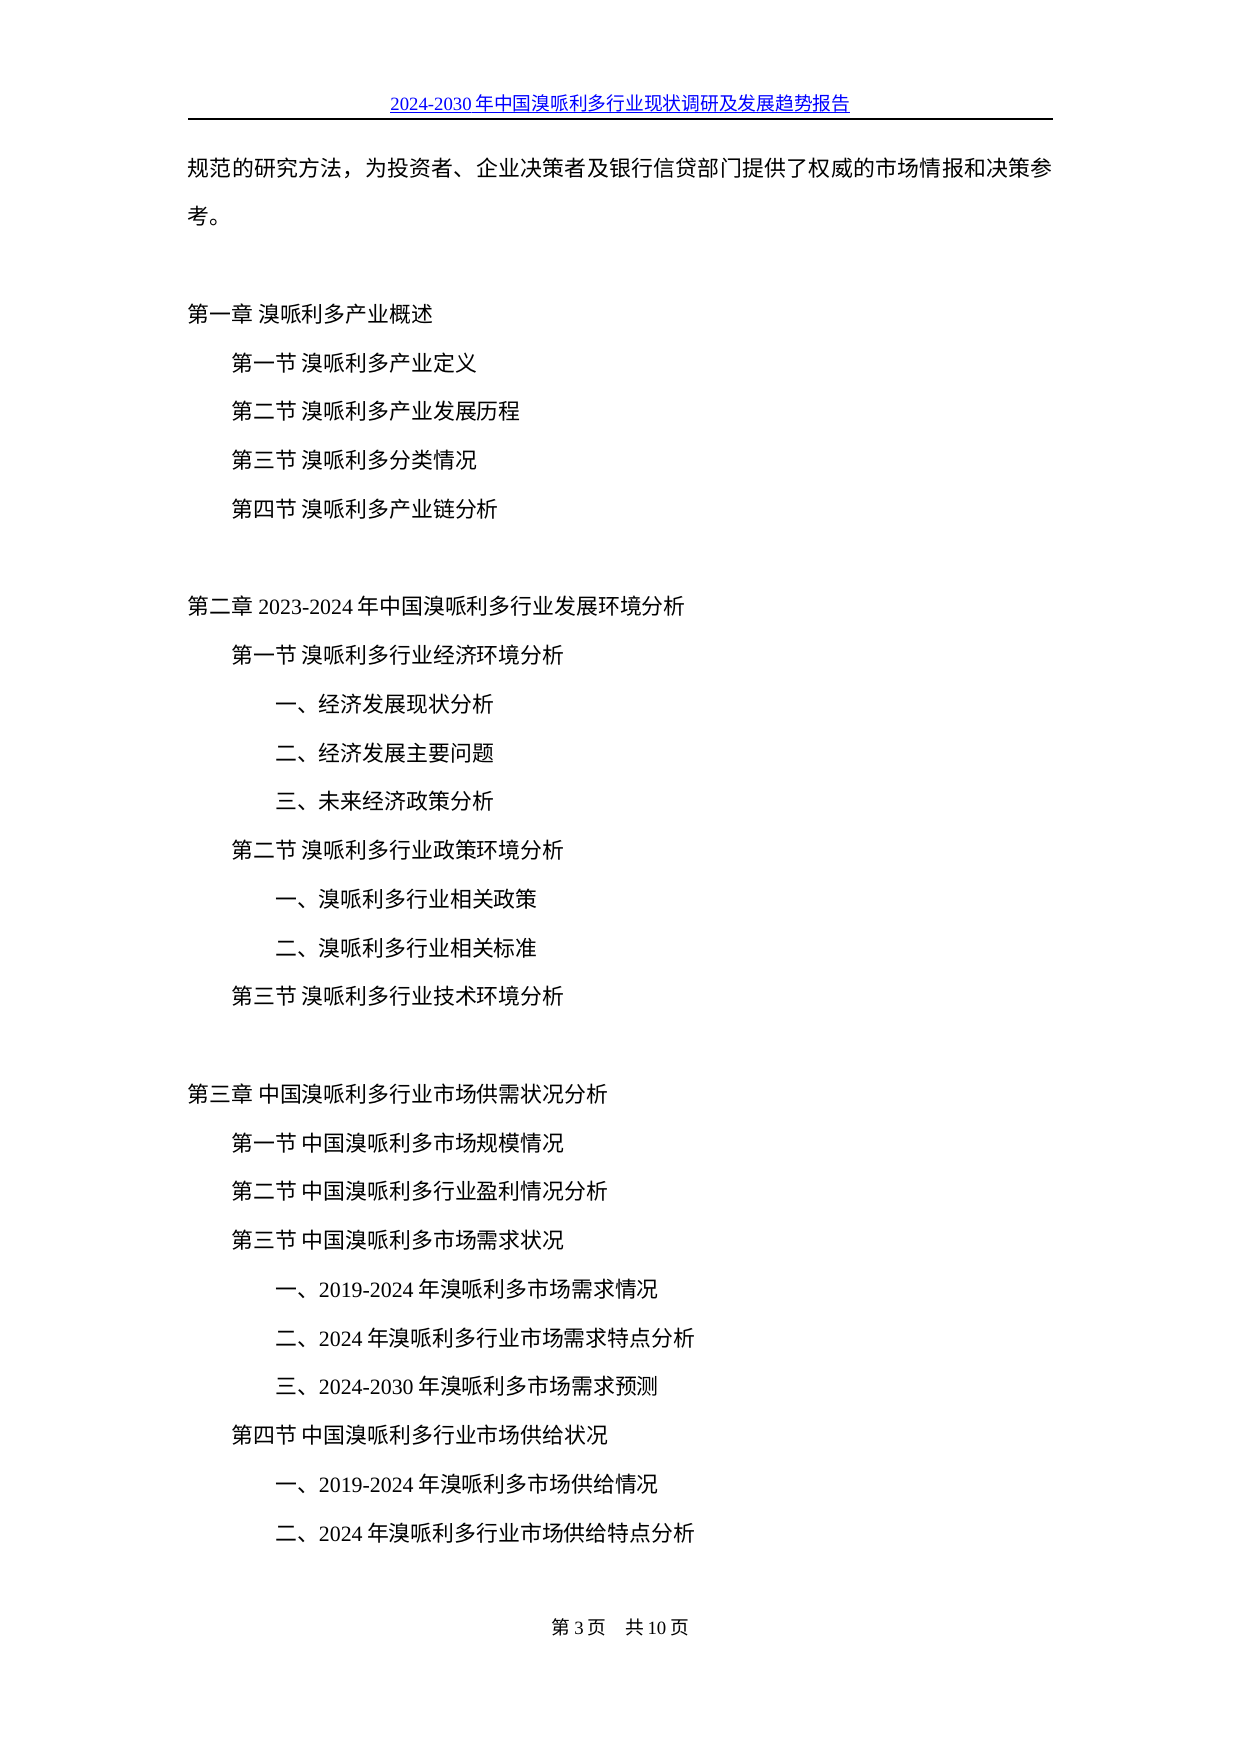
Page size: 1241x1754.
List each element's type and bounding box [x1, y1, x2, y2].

text [187, 150, 1053, 1548]
